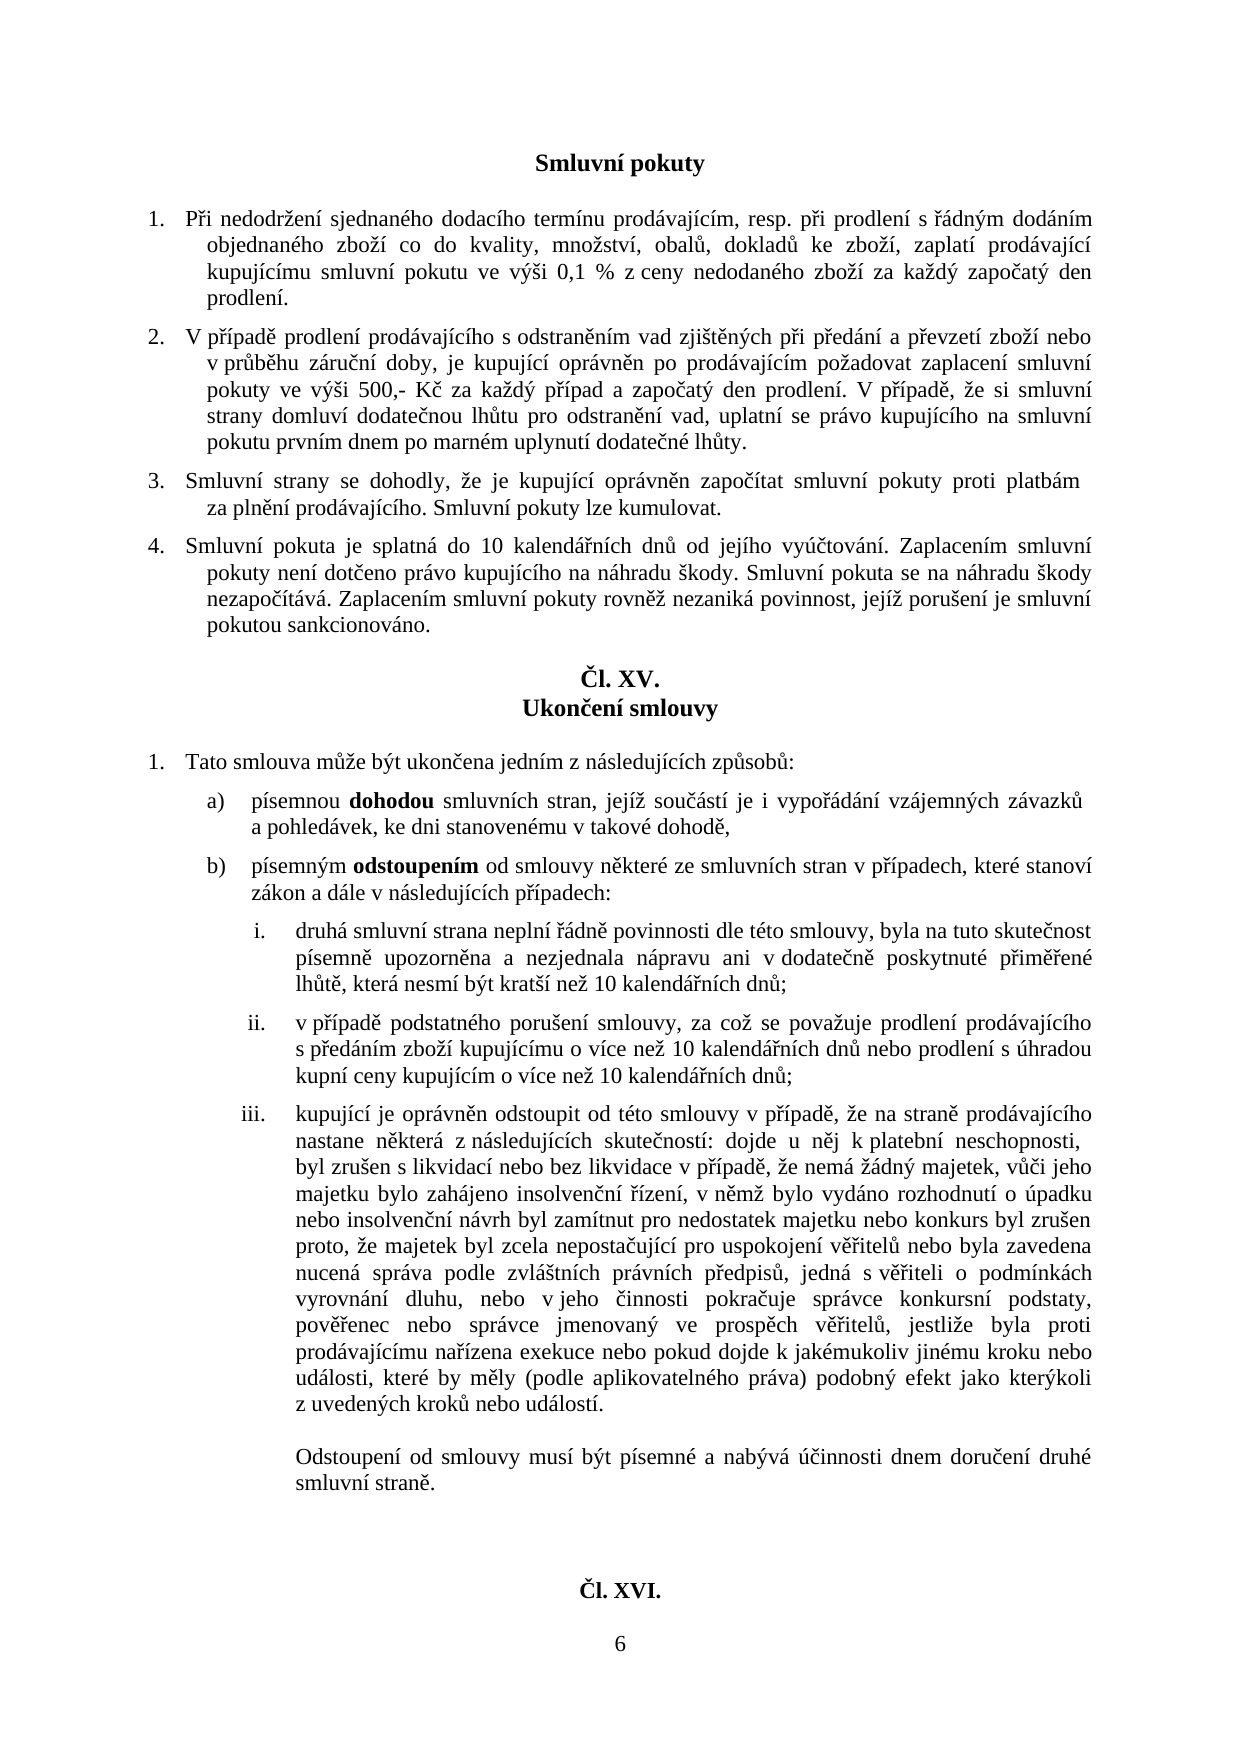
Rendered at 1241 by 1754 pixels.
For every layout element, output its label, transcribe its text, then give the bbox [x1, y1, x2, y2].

list Smluvní pokuta je splatná do 10 kalendářních dnů od jejího vyúčtování. Zaplacením smluvní pokuty není dotčeno právo kupujícího na náhradu škody. Smluvní pokuta se na náhradu škody nezapočítává. Zaplacením smluvní pokuty rovněž nezaniká povinnost, jejíž porušení je smluvní pokutou sankcionováno. [148, 532, 1093, 638]
list v případě podstatného porušení smlouvy, za což se považuje prodlení prodávajícího s předáním zboží kupujícímu o více než 10 kalendářních dnů nebo prodlení s úhradou kupní ceny kupujícím o více než 10 kalendářních dnů; [266, 1009, 1093, 1088]
list V případě prodlení prodávajícího s odstraněním vad zjištěných při předání a převzetí zboží nebo v průběhu záruční doby, je kupující oprávněn po prodávajícím požadovat zaplacení smluvní pokuty ve výši 500,- Kč za každý případ a započatý den prodlení. V případě, že si smluvní strany domluví dodatečnou lhůtu pro odstranění vad, uplatní se právo kupujícího na smluvní pokutu prvním dnem po marném uplynutí dodatečné lhůty. [148, 323, 1093, 455]
list kupující je oprávněn odstoupit od této smlouvy v případě, že na straně prodávajícího nastane některá z následujících skutečností: dojde u něj k platební neschopnosti, byl zrušen s likvidací nebo bez likvidace v případě, že nemá žádný majetek, vůči jeho majetku bylo zahájeno insolvenční řízení, v němž bylo vydáno rozhodnutí o úpadku nebo insolvenční návrh byl zamítnut pro nedostatek majetku nebo konkurs byl zrušen proto, že majetek byl zcela nepostačující pro uspokojení věřitelů nebo byla zavedena nucená správa podle zvláštních právních předpisů, jedná s věřiteli o podmínkách vyrovnání dluhu, nebo v jeho činnosti pokračuje správce konkursní podstaty, pověřenec nebo správce jmenovaný ve prospěch věřitelů, jestliže byla proti prodávajícímu nařízena exekuce nebo pokud dojde k jakémukoliv jinému kroku nebo události, které by měly (podle aplikovatelného práva) podobný efekt jako kterýkoli z uvedených kroků nebo událostí. [266, 1101, 1093, 1417]
text Smluvní pokuty [148, 148, 1093, 176]
list písemnou dohodou smluvních stran, jejíž součástí je i vypořádání vzájemných závazků a pohledávek, ke dni stanovenému v takové dohodě, [207, 787, 1093, 840]
list písemným odstoupením od smlouvy některé ze smluvních stran v případech, které stanoví zákon a dále v následujících případech: [207, 852, 1093, 905]
text Odstoupení od smlouvy musí být písemné a nabývá účinnosti dnem doručení druhé smluvní straně. [295, 1443, 1093, 1496]
list Při nedodržení sjednaného dodacího termínu prodávajícím, resp. při prodlení s řádným dodáním objednaného zboží co do kvality, množství, obalů, dokladů ke zboží, zaplatí prodávající kupujícímu smluvní pokutu ve výši 0,1 % z ceny nedodaného zboží za každý započatý den prodlení. [148, 205, 1093, 311]
text Ukončení smlouvy [148, 693, 1093, 722]
text Čl. XVI. [148, 1577, 1093, 1604]
text Čl. XV. [148, 664, 1093, 693]
list Smluvní strany se dohodly, že je kupující oprávněn započítat smluvní pokuty proti platbám za plnění prodávajícího. Smluvní pokuty lze kumulovat. [148, 467, 1093, 520]
list druhá smluvní strana neplní řádně povinnosti dle této smlouvy, byla na tuto skutečnost písemně upozorněna a nezjednala nápravu ani v dodatečně poskytnuté přiměřené lhůtě, která nesmí být kratší než 10 kalendářních dnů; [266, 917, 1093, 996]
list Tato smlouva může být ukončena jedním z následujících způsobů: [148, 748, 1093, 774]
